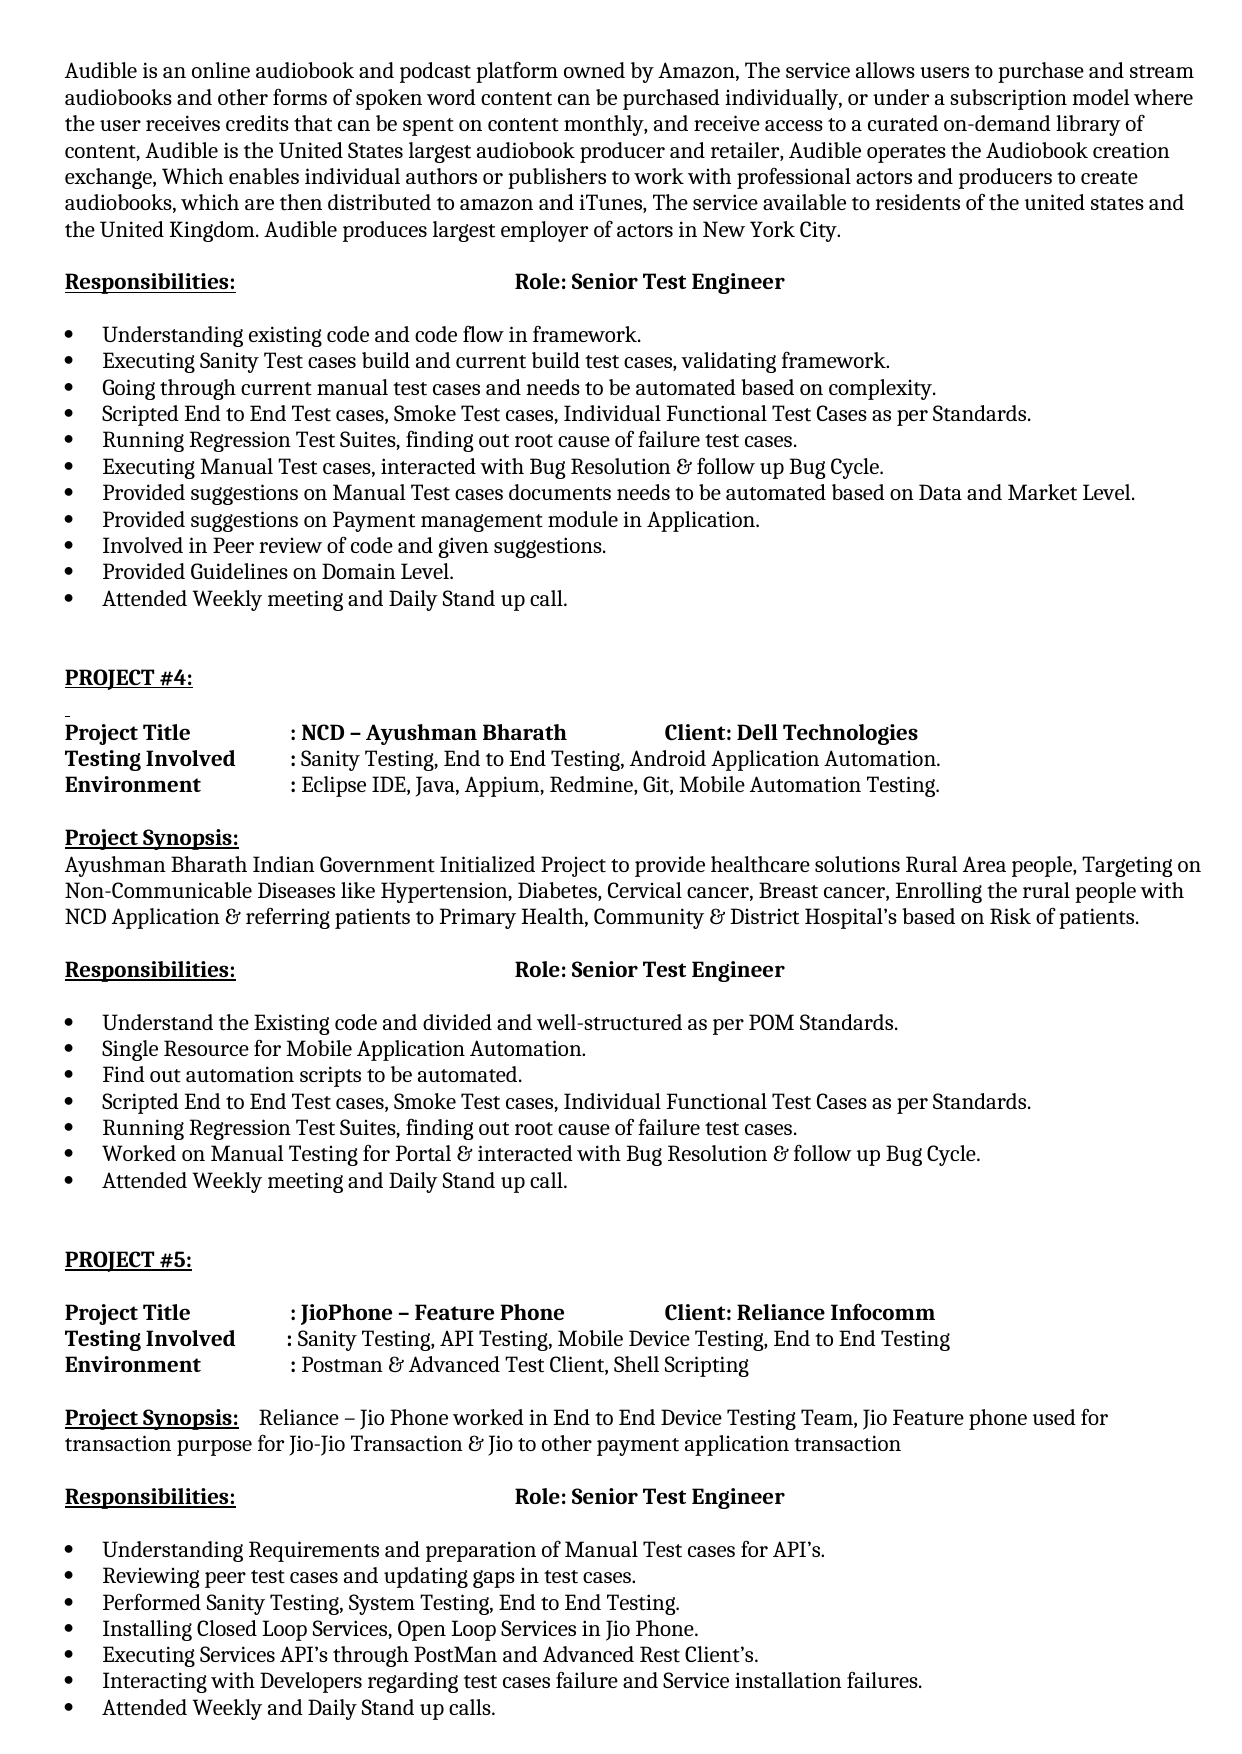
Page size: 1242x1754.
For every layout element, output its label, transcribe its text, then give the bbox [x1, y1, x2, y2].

list Single Resource for Mobile Application Automation. [64, 1036, 1210, 1062]
list Executing Sanity Test cases build and current build test cases, validating framework. [64, 348, 1210, 374]
list Provided suggestions on Manual Test cases documents needs to be automated based on Data and Market Level. [64, 480, 1210, 506]
list Provided Guidelines on Domain Level. [64, 559, 1210, 585]
list Involved in Peer review of code and given suggestions. [64, 533, 1210, 559]
text Project Title : NCD – Ayushman Bharath Client: Dell Technologies [64, 719, 1210, 746]
text PROJECT #4: [64, 664, 1210, 691]
text Project Synopsis: Reliance – Jio Phone worked in End to End Device Testing Team, Jio Feature phone used for transaction purpose for Jio-Jio Transaction & Jio to other payment application transaction [64, 1405, 1210, 1457]
list Scripted End to End Test cases, Smoke Test cases, Individual Functional Test Cases as per Standards. [64, 1088, 1210, 1115]
text Responsibilities: Role: Senior Test Engineer [64, 1484, 1210, 1510]
list Worked on Manual Testing for Portal & interacted with Bug Resolution & follow up Bug Cycle. [64, 1141, 1210, 1168]
text Testing Involved : Sanity Testing, End to End Testing, Android Application Automation. [64, 746, 1210, 772]
list Interacting with Developers regarding test cases failure and Service installation failures. [64, 1668, 1210, 1695]
list Attended Weekly meeting and Daily Stand up call. [64, 585, 1210, 612]
list Running Regression Test Suites, finding out root cause of failure test cases. [64, 427, 1210, 454]
text Responsibilities: Role: Senior Test Engineer [64, 957, 1210, 983]
list Executing Services API’s through PostMan and Advanced Rest Client’s. [64, 1642, 1210, 1668]
text PROJECT #5: [64, 1247, 1210, 1273]
list Scripted End to End Test cases, Smoke Test cases, Individual Functional Test Cases as per Standards. [64, 401, 1210, 427]
text Project Synopsis: [64, 825, 1210, 851]
text Environment : Eclipse IDE, Java, Appium, Redmine, Git, Mobile Automation Testing. [64, 772, 1210, 799]
list Attended Weekly meeting and Daily Stand up call. [64, 1168, 1210, 1194]
list Reviewing peer test cases and updating gaps in test cases. [64, 1563, 1210, 1589]
list Performed Sanity Testing, System Testing, End to End Testing. [64, 1589, 1210, 1616]
list Understanding Requirements and preparation of Manual Test cases for API’s. [64, 1537, 1210, 1563]
text Project Title : JioPhone – Feature Phone Client: Reliance Infocomm [64, 1299, 1210, 1326]
list Attended Weekly and Daily Stand up calls. [64, 1695, 1210, 1721]
text Ayushman Bharath Indian Government Initialized Project to provide healthcare solutions Rural Area people, Targeting on Non-Communicable Diseases like Hypertension, Diabetes, Cervical cancer, Breast cancer, Enrolling the rural people with NCD Application & referring patients to Primary Health, Community & District Hospital’s based on Risk of patients. [64, 851, 1210, 930]
text Testing Involved : Sanity Testing, API Testing, Mobile Device Testing, End to End Testing [64, 1326, 1210, 1352]
list Find out automation scripts to be automated. [64, 1062, 1210, 1088]
text Responsibilities: Role: Senior Test Engineer [64, 269, 1210, 296]
list Going through current manual test cases and needs to be automated based on complexity. [64, 374, 1210, 401]
list Understanding existing code and code flow in framework. [64, 322, 1210, 348]
list Understand the Existing code and divided and well-structured as per POM Standards. [64, 1009, 1210, 1036]
list Running Regression Test Suites, finding out root cause of failure test cases. [64, 1115, 1210, 1141]
list Provided suggestions on Payment management module in Application. [64, 506, 1210, 533]
text Environment : Postman & Advanced Test Client, Shell Scripting [64, 1352, 1210, 1378]
list Installing Closed Loop Services, Open Loop Services in Jio Phone. [64, 1616, 1210, 1642]
list Executing Manual Test cases, interacted with Bug Resolution & follow up Bug Cycle. [64, 454, 1210, 480]
text Audible is an online audiobook and podcast platform owned by Amazon, The service allows users to purchase and stream audiobooks and other forms of spoken word content can be purchased individually, or under a subscription model where the user receives credits that can be spent on content monthly, and receive access to a curated on-demand library of content, Audible is the United States largest audiobook producer and retailer, Audible operates the Audiobook creation exchange, Which enables individual authors or publishers to work with professional actors and producers to create audiobooks, which are then distributed to amazon and iTunes, The service available to residents of the united states and the United Kingdom. Audible produces largest employer of actors in New York City. [64, 58, 1210, 243]
